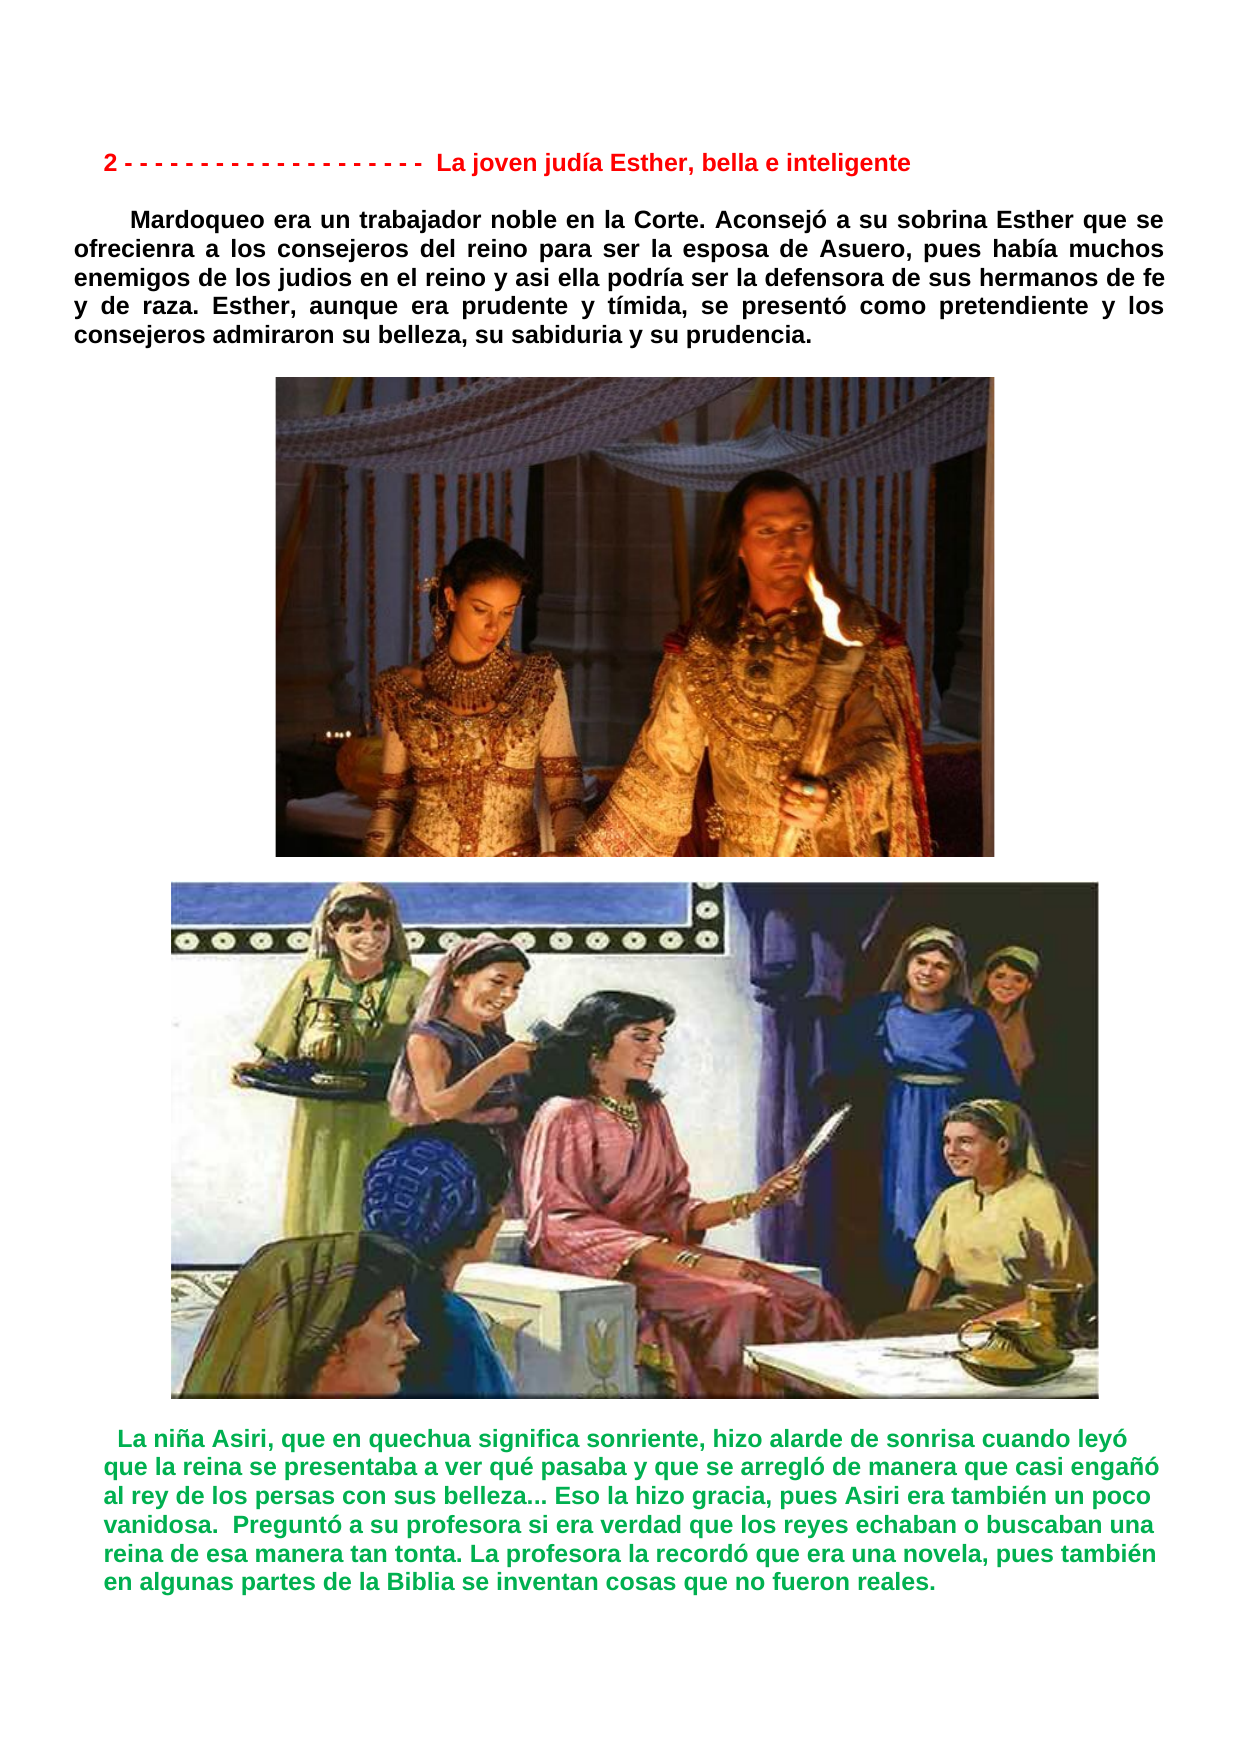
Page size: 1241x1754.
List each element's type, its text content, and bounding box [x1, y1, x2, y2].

text 2 - - - - - - - - - - - - - - - - - - - - La joven judía Esther, bella e inteligente [103, 148, 1167, 176]
picture [171, 881, 1099, 1399]
text Mardoqueo era un trabajador noble en la Corte. Aconsejó a su sobrina Esther que se ofrecienra a los consejeros del reino para ser la esposa de Asuero, pues había muchos enemigos de los judios en el reino y asi ella podría ser la defensora de sus hermanos de fe y de raza. Esther, aunque era prudente y tímida, se presentó como pretendiente y los consejeros admiraron su belleza, su sabiduria y su prudencia. [74, 205, 1167, 349]
text La niña Asiri, que en quechua significa sonriente, hizo alarde de sonrisa cuando leyó que la reina se presentaba a ver qué pasaba y que se arregló de manera que casi engañó al rey de los persas con sus belleza... Eso la hizo gracia, pues Asiri era también un poco vanidosa. Preguntó a su profesora si era verdad que los reyes echaban o buscaban una reina de esa manera tan tonta. La profesora la recordó que era una novela, pues también en algunas partes de la Biblia se inventan cosas que no fueron reales. [103, 1424, 1167, 1596]
picture [275, 377, 995, 857]
